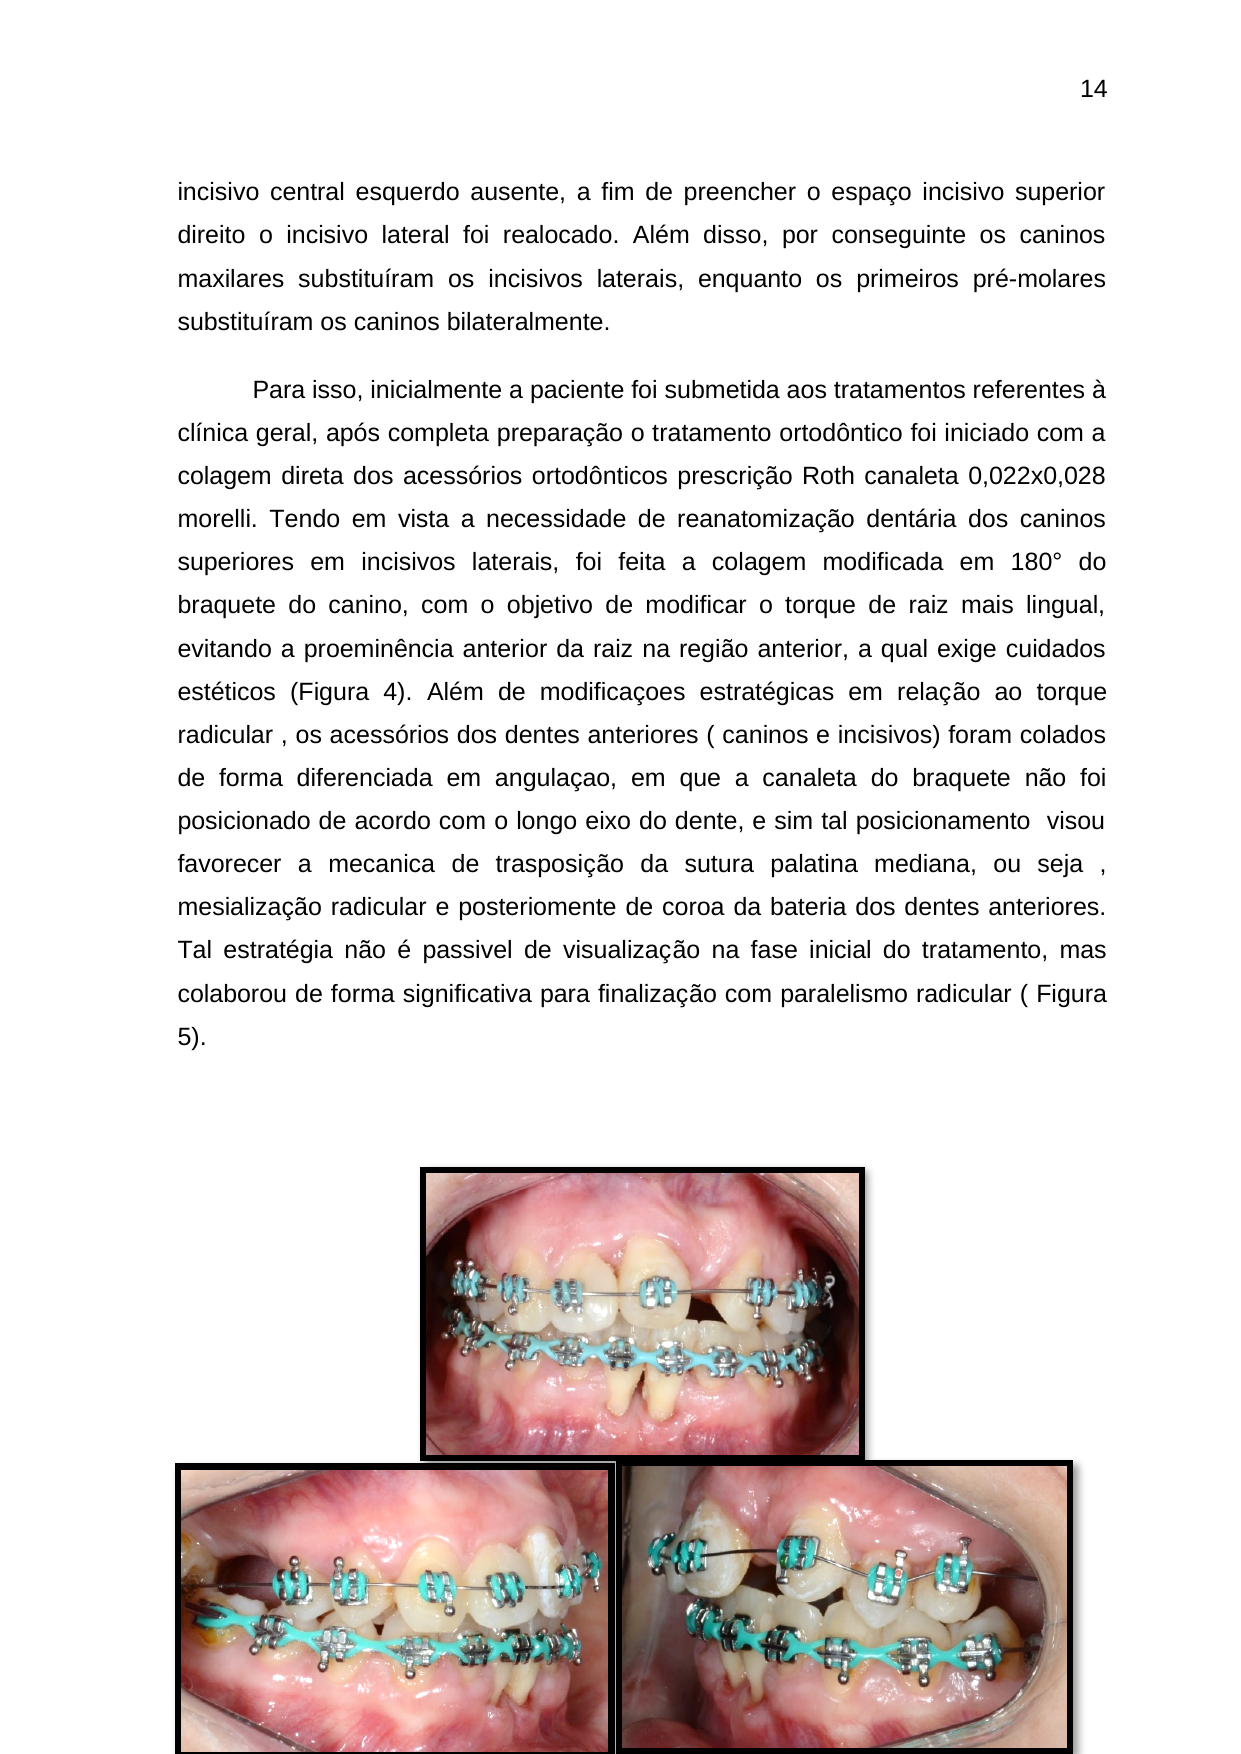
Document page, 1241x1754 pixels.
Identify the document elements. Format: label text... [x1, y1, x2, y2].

picture [622, 1466, 1067, 1748]
picture [426, 1173, 859, 1455]
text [177, 177, 1107, 335]
picture [181, 1470, 608, 1752]
text Para isso, inicialmente a paciente foi submetida aos tratamentos referentes à clínica geral, após completa preparação o tratamento ortodôntico foi iniciado com a colagem direta dos acessórios ortodônticos prescrição Roth canaleta 0,022x0,028 morelli. Tendo em vista a necessidade de reanatomização dentária dos caninos superiores em incisivos laterais, foi feita a colagem modificada em 180° do braquete do canino, com o objetivo de modificar o torque de raiz mais lingual, evitando a proeminência anterior da raiz na região anterior, a qual exige cuidados estéticos (Figura 4). Além de modificaçoes estratégicas em relação ao torque radicular , os acessórios dos dentes anteriores ( caninos e incisivos) foram colados de forma diferenciada em angulaçao, em que a canaleta do braquete não foi posicionado de acordo com o longo eixo do dente, e sim tal posicionamento visou favorecer a mecanica de trasposição da sutura palatina mediana, ou seja , mesialização radicular e posteriomente de coroa da bateria dos dentes anteriores. Tal estratégia não é passivel de visualização na fase inicial do tratamento, mas colaborou de forma significativa para finalização com paralelismo radicular ( Figura 5). [177, 375, 1107, 1050]
